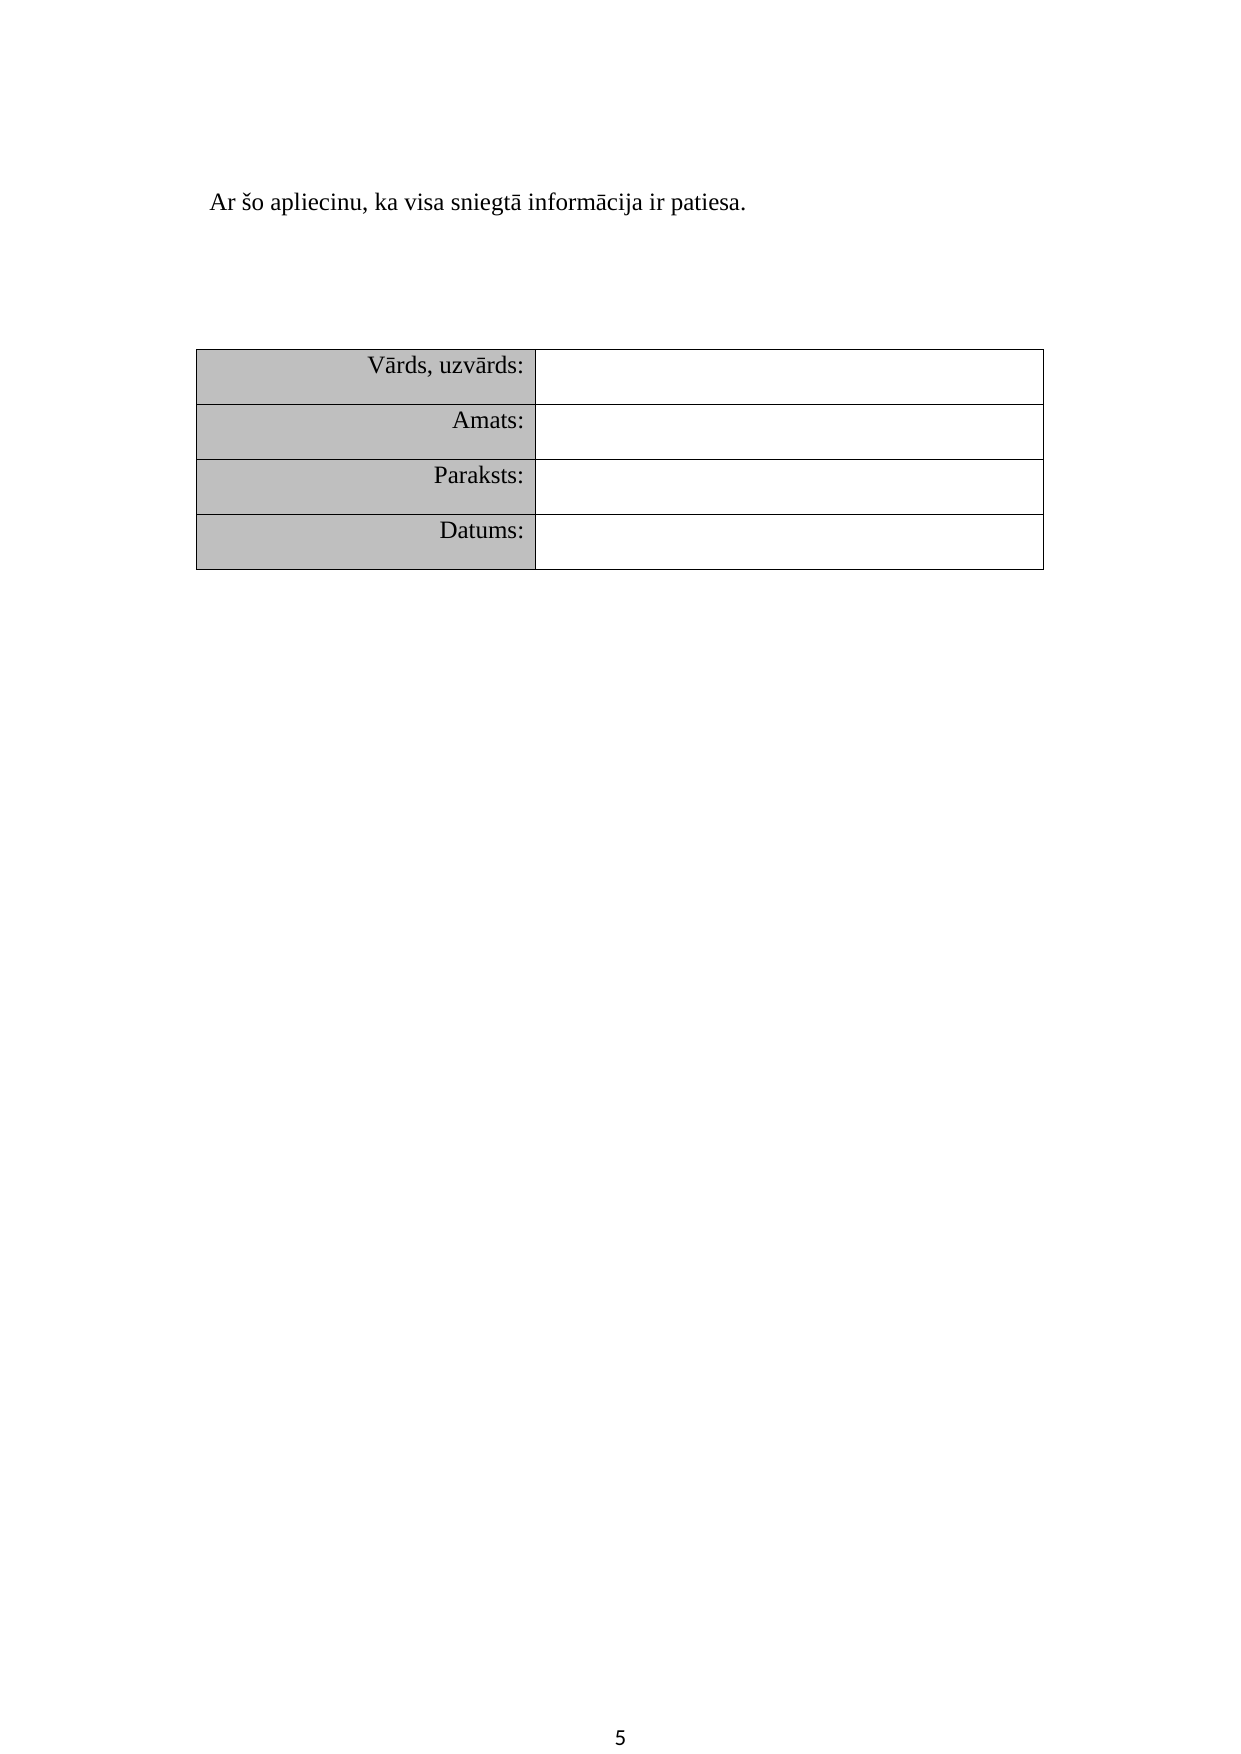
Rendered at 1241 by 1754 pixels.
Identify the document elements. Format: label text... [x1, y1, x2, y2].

table_header Vārds, uzvārds: [197, 350, 535, 404]
text Ar šo apliecinu, ka visa sniegtā informācija ir patiesa. [150, 187, 1090, 216]
table_cell [536, 405, 1043, 459]
table_cell [536, 460, 1043, 514]
table_cell [536, 515, 1043, 569]
table_cell Amats: [197, 405, 535, 459]
table_header [536, 350, 1043, 404]
table_cell Datums: [197, 515, 535, 569]
table_cell Paraksts: [197, 460, 535, 514]
